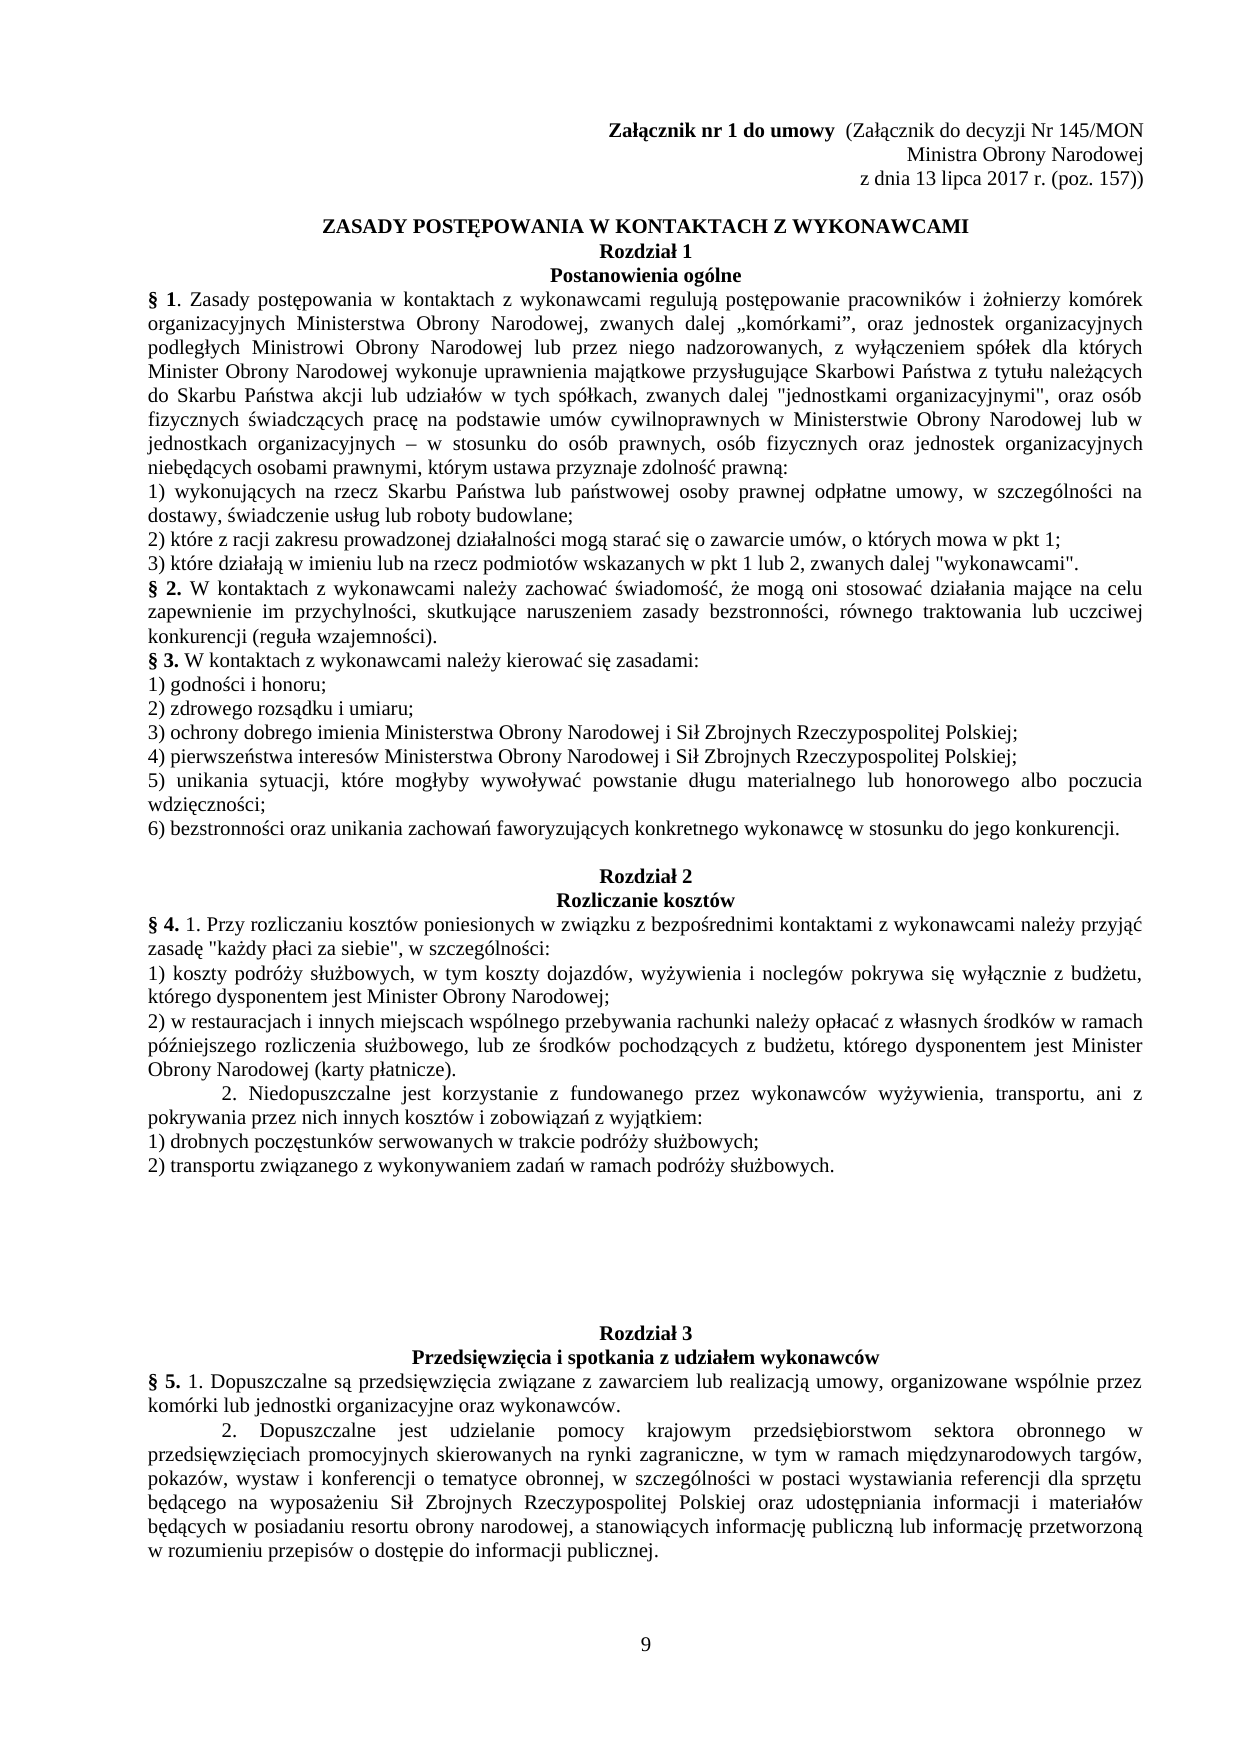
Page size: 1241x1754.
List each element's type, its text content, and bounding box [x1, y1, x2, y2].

text 1) koszty podróży służbowych, w tym koszty dojazdów, wyżywienia i noclegów pokrywa się wyłącznie z budżetu, którego dysponentem jest Minister Obrony Narodowej; [148, 960, 1144, 1008]
text 2) transportu związanego z wykonywaniem zadań w ramach podróży służbowych. [148, 1153, 1144, 1177]
text 2) zdrowego rozsądku i umiaru; [148, 696, 1144, 720]
text Rozdział 3 [148, 1321, 1144, 1345]
text 1) wykonujących na rzecz Skarbu Państwa lub państwowej osoby prawnej odpłatne umowy, w szczególności na dostawy, świadczenie usług lub roboty budowlane; [148, 479, 1144, 527]
text § 5. 1. Dopuszczalne są przedsięwzięcia związane z zawarciem lub realizacją umowy, organizowane wspólnie przez komórki lub jednostki organizacyjne oraz wykonawców. [148, 1369, 1144, 1417]
text 2. Dopuszczalne jest udzielanie pomocy krajowym przedsiębiorstwom sektora obronnego w przedsięwzięciach promocyjnych skierowanych na rynki zagraniczne, w tym w ramach międzynarodowych targów, pokazów, wystaw i konferencji o tematyce obronnej, w szczególności w postaci wystawiania referencji dla sprzętu będącego na wyposażeniu Sił Zbrojnych Rzeczypospolitej Polskiej oraz udostępniania informacji i materiałów będących w posiadaniu resortu obrony narodowej, a stanowiących informację publiczną lub informację przetworzoną w rozumieniu przepisów o dostępie do informacji publicznej. [148, 1417, 1144, 1562]
text Rozdział 2 [148, 864, 1144, 888]
text Rozdział 1 [148, 238, 1144, 263]
text § 1. Zasady postępowania w kontaktach z wykonawcami regulują postępowanie pracowników i żołnierzy komórek organizacyjnych Ministerstwa Obrony Narodowej, zwanych dalej „komórkami”, oraz jednostek organizacyjnych podległych Ministrowi Obrony Narodowej lub przez niego nadzorowanych, z wyłączeniem spółek dla których Minister Obrony Narodowej wykonuje uprawnienia majątkowe przysługujące Skarbowi Państwa z tytułu należących do Skarbu Państwa akcji lub udziałów w tych spółkach, zwanych dalej "jednostkami organizacyjnymi", oraz osób fizycznych świadczących pracę na podstawie umów cywilnoprawnych w Ministerstwie Obrony Narodowej lub w jednostkach organizacyjnych – w stosunku do osób prawnych, osób fizycznych oraz jednostek organizacyjnych niebędących osobami prawnymi, którym ustawa przyznaje zdolność prawną: [148, 287, 1144, 479]
text 2) które z racji zakresu prowadzonej działalności mogą starać się o zawarcie umów, o których mowa w pkt 1; [148, 527, 1144, 551]
text 3) które działają w imieniu lub na rzecz podmiotów wskazanych w pkt 1 lub 2, zwanych dalej "wykonawcami". [148, 551, 1144, 575]
text Załącznik nr 1 do umowy (Załącznik do decyzji Nr 145/MON [148, 118, 1144, 142]
text 2. Niedopuszczalne jest korzystanie z fundowanego przez wykonawców wyżywienia, transportu, ani z pokrywania przez nich innych kosztów i zobowiązań z wyjątkiem: [148, 1081, 1144, 1129]
text § 3. W kontaktach z wykonawcami należy kierować się zasadami: [148, 648, 1144, 672]
text 1) godności i honoru; [148, 672, 1144, 696]
text 3) ochrony dobrego imienia Ministerstwa Obrony Narodowej i Sił Zbrojnych Rzeczypospolitej Polskiej; [148, 720, 1144, 744]
text § 4. 1. Przy rozliczaniu kosztów poniesionych w związku z bezpośrednimi kontaktami z wykonawcami należy przyjąć zasadę "każdy płaci za siebie", w szczególności: [148, 912, 1144, 960]
text ZASADY POSTĘPOWANIA W KONTAKTACH Z WYKONAWCAMI [148, 214, 1144, 238]
text § 2. W kontaktach z wykonawcami należy zachować świadomość, że mogą oni stosować działania mające na celu zapewnienie im przychylności, skutkujące naruszeniem zasady bezstronności, równego traktowania lub uczciwej konkurencji (reguła wzajemności). [148, 575, 1144, 648]
text 1) drobnych poczęstunków serwowanych w trakcie podróży służbowych; [148, 1129, 1144, 1153]
text z dnia 13 lipca 2017 r. (poz. 157)) [148, 166, 1144, 190]
text 2) w restauracjach i innych miejscach wspólnego przebywania rachunki należy opłacać z własnych środków w ramach późniejszego rozliczenia służbowego, lub ze środków pochodzących z budżetu, którego dysponentem jest Minister Obrony Narodowej (karty płatnicze). [148, 1008, 1144, 1081]
text Przedsięwzięcia i spotkania z udziałem wykonawców [148, 1345, 1144, 1369]
text 4) pierwszeństwa interesów Ministerstwa Obrony Narodowej i Sił Zbrojnych Rzeczypospolitej Polskiej; [148, 744, 1144, 768]
text Ministra Obrony Narodowej [148, 142, 1144, 166]
text 5) unikania sytuacji, które mogłyby wywoływać powstanie długu materialnego lub honorowego albo poczucia wdzięczności; [148, 768, 1144, 816]
text Rozliczanie kosztów [148, 888, 1144, 912]
text Postanowienia ogólne [148, 263, 1144, 287]
text 6) bezstronności oraz unikania zachowań faworyzujących konkretnego wykonawcę w stosunku do jego konkurencji. [148, 816, 1144, 840]
